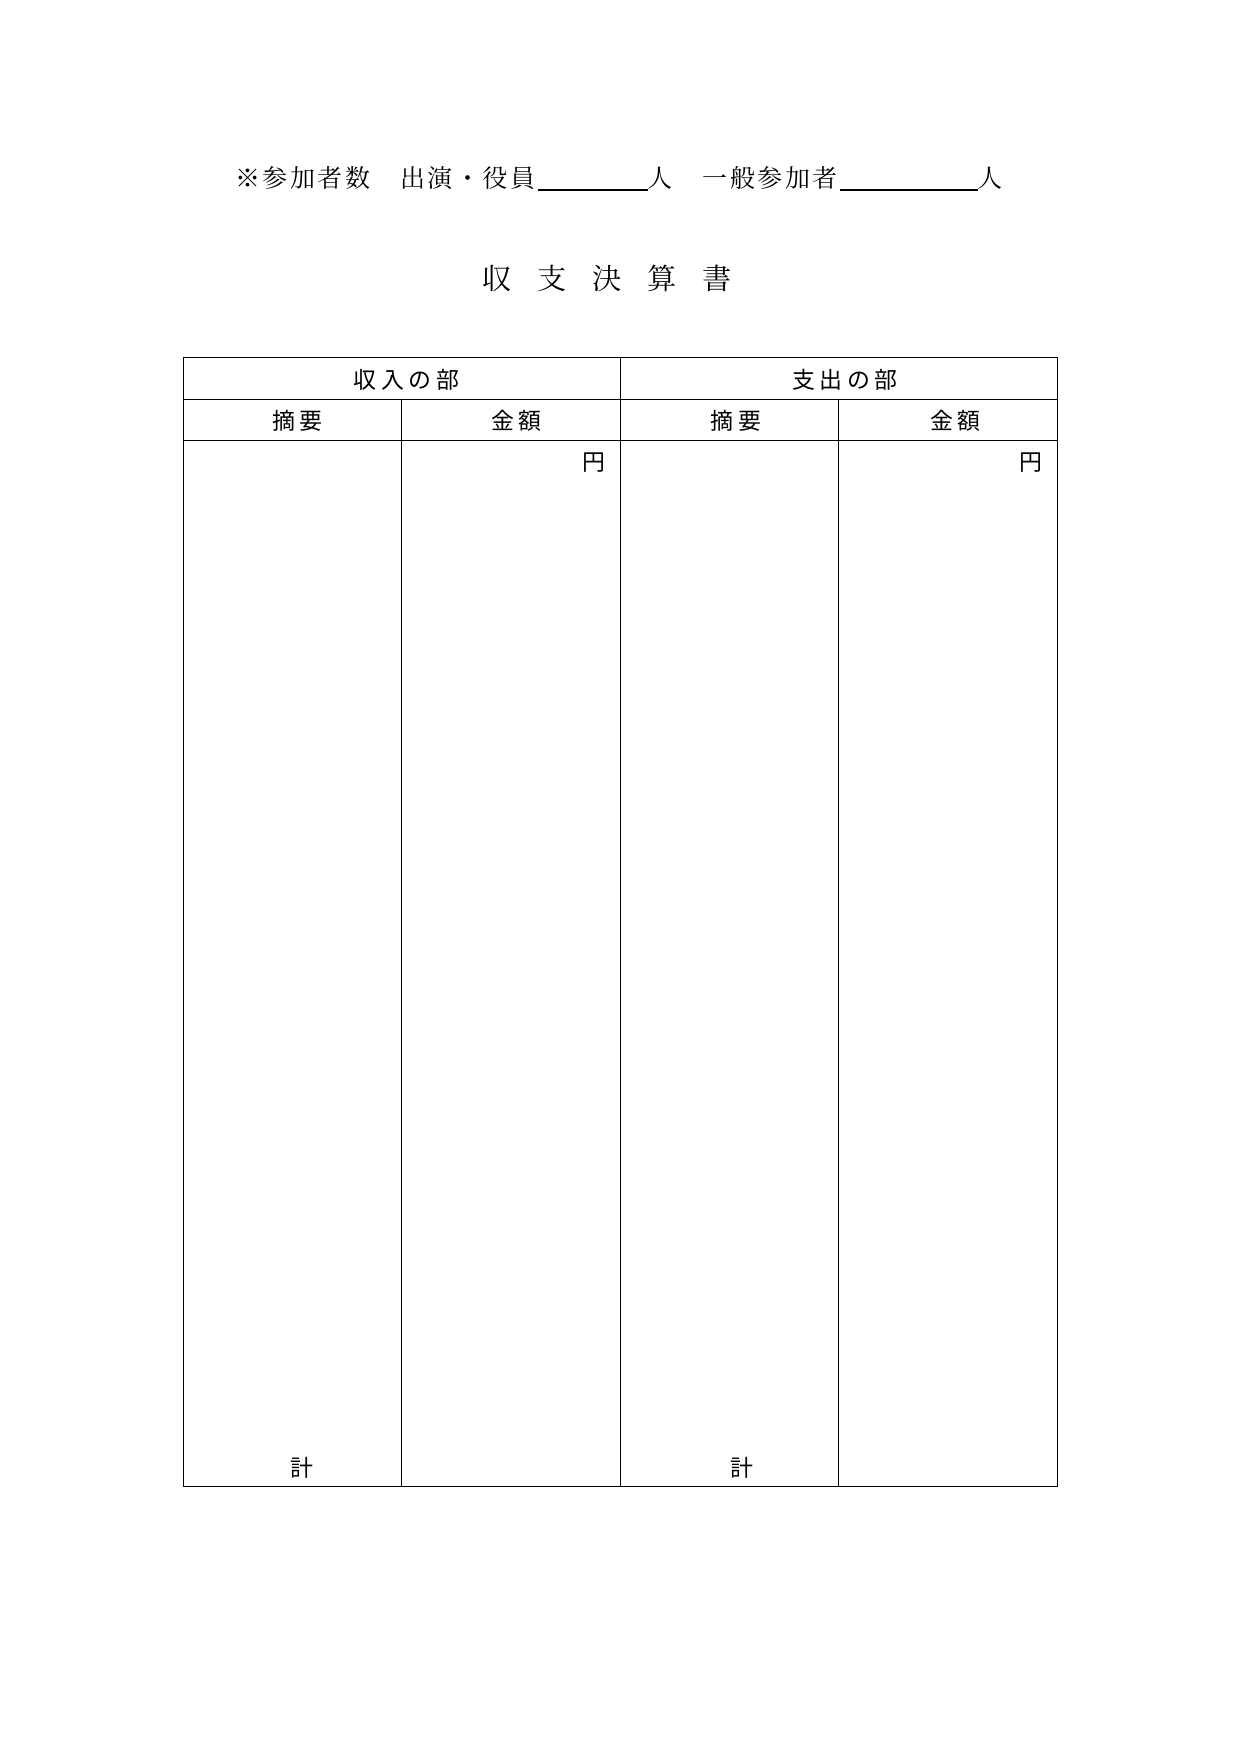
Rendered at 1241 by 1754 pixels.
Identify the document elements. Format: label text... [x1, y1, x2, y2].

table_cell 摘要 [184, 400, 401, 440]
table_header 収入の部 [184, 358, 620, 398]
table_cell 金額 [839, 400, 1057, 440]
text ※参加者数 出演・役員 人 一般参加者 人 [180, 156, 1060, 196]
table_cell 計 [184, 441, 401, 1486]
table_cell 円 [839, 441, 1057, 1486]
table_cell 計 [621, 441, 838, 1486]
table_header 支出の部 [621, 358, 1057, 398]
text 収支決算書 [180, 237, 1060, 317]
table_cell 摘要 [621, 400, 838, 440]
table_cell 円 [402, 441, 620, 1486]
table_cell 金額 [402, 400, 620, 440]
